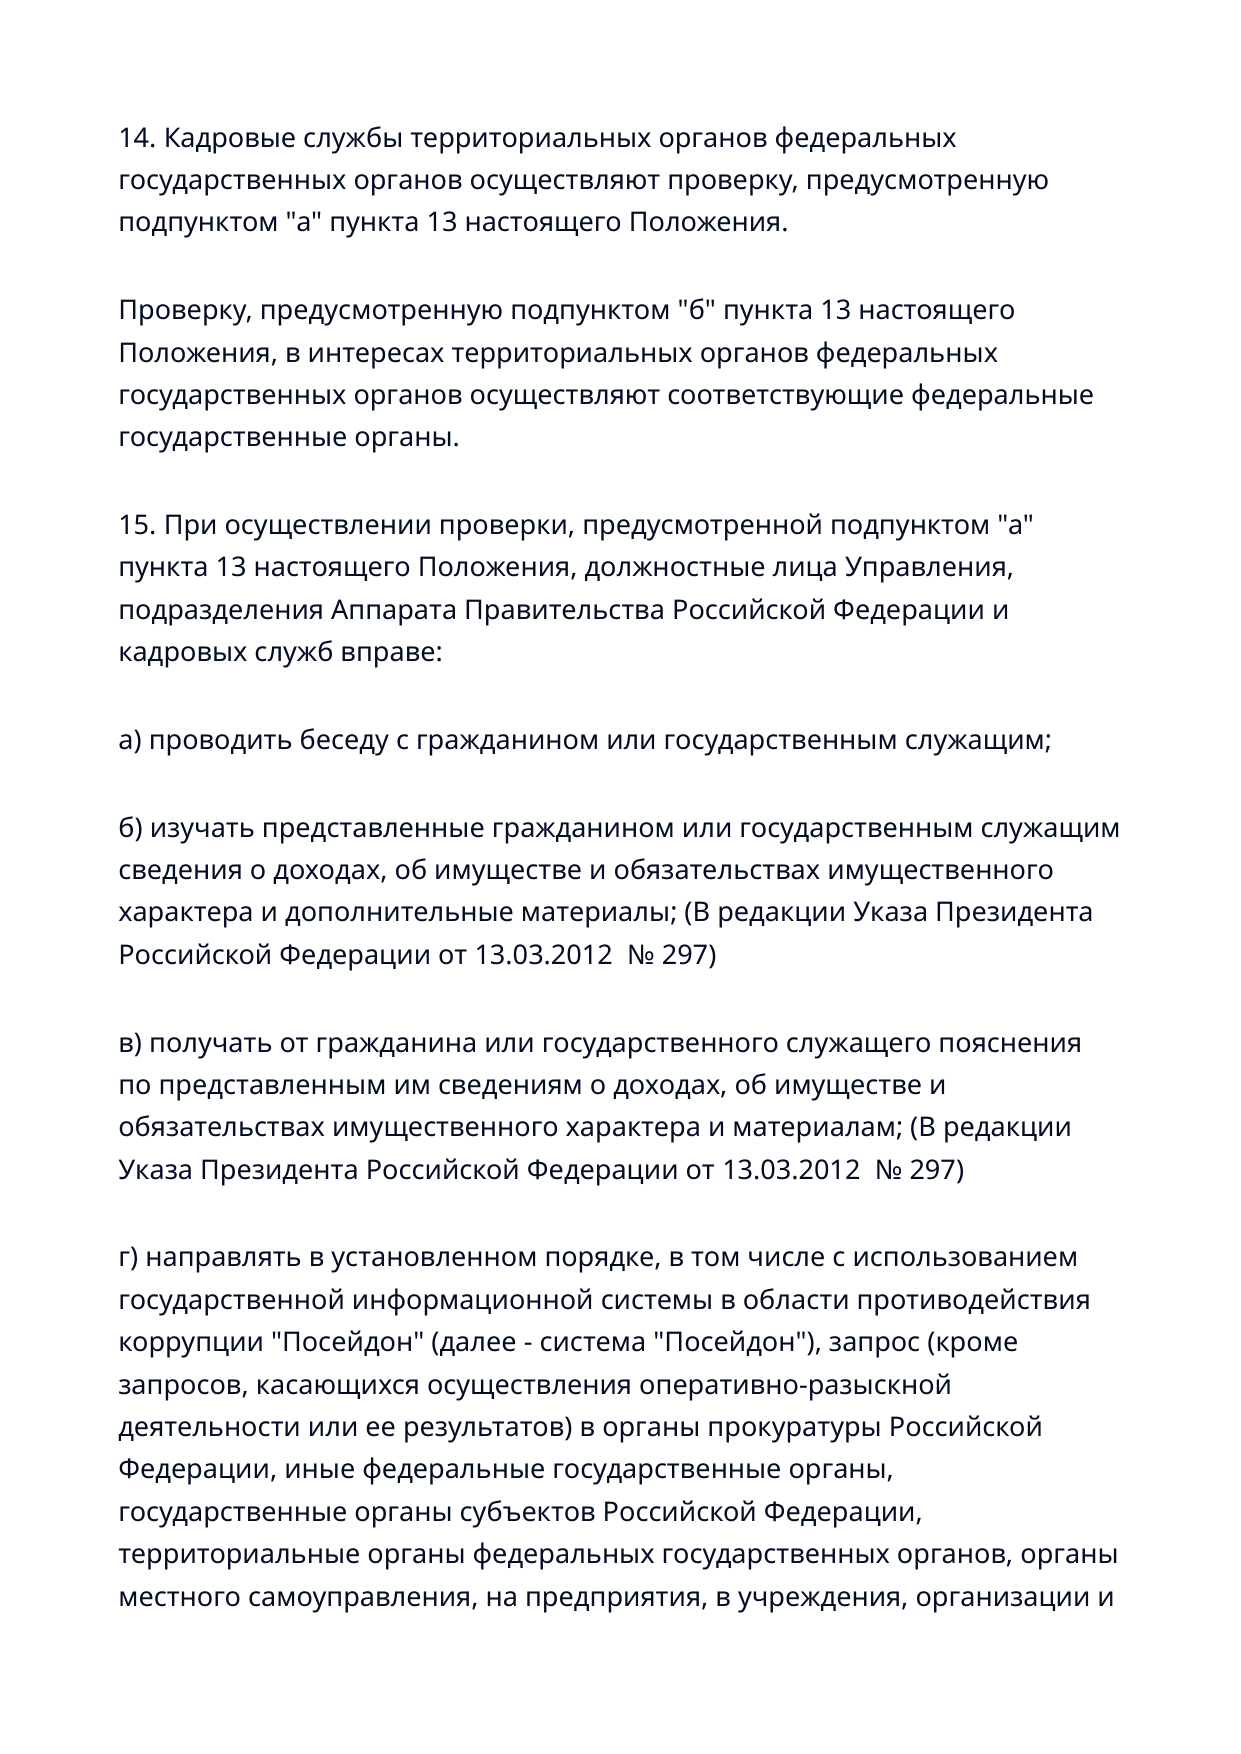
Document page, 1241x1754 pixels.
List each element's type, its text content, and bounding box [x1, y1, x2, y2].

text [118, 1238, 1122, 1614]
text Проверку, предусмотренную подпунктом "б" пункта 13 настоящего Положения, в интересах территориальных органов федеральных государственных органов осуществляют соответствующие федеральные государственные органы. [118, 291, 1122, 455]
text 15. При осуществлении проверки, предусмотренной подпунктом "а" пункта 13 настоящего Положения, должностные лица Управления, подразделения Аппарата Правительства Российской Федерации и кадровых служб вправе: [118, 506, 1122, 669]
text б) изучать представленные гражданином или государственным служащим сведения о доходах, об имуществе и обязательствах имущественного характера и дополнительные материалы; (В редакции Указа Президента Российской Федерации от 13.03.2012 № 297) [118, 808, 1122, 972]
text а) проводить беседу с гражданином или государственным служащим; [118, 720, 1122, 757]
text 14. Кадровые службы территориальных органов федеральных государственных органов осуществляют проверку, предусмотренную подпунктом "а" пункта 13 настоящего Положения. [118, 118, 1122, 240]
text в) получать от гражданина или государственного служащего пояснения по представленным им сведениям о доходах, об имуществе и обязательствах имущественного характера и материалам; (В редакции Указа Президента Российской Федерации от 13.03.2012 № 297) [118, 1023, 1122, 1187]
